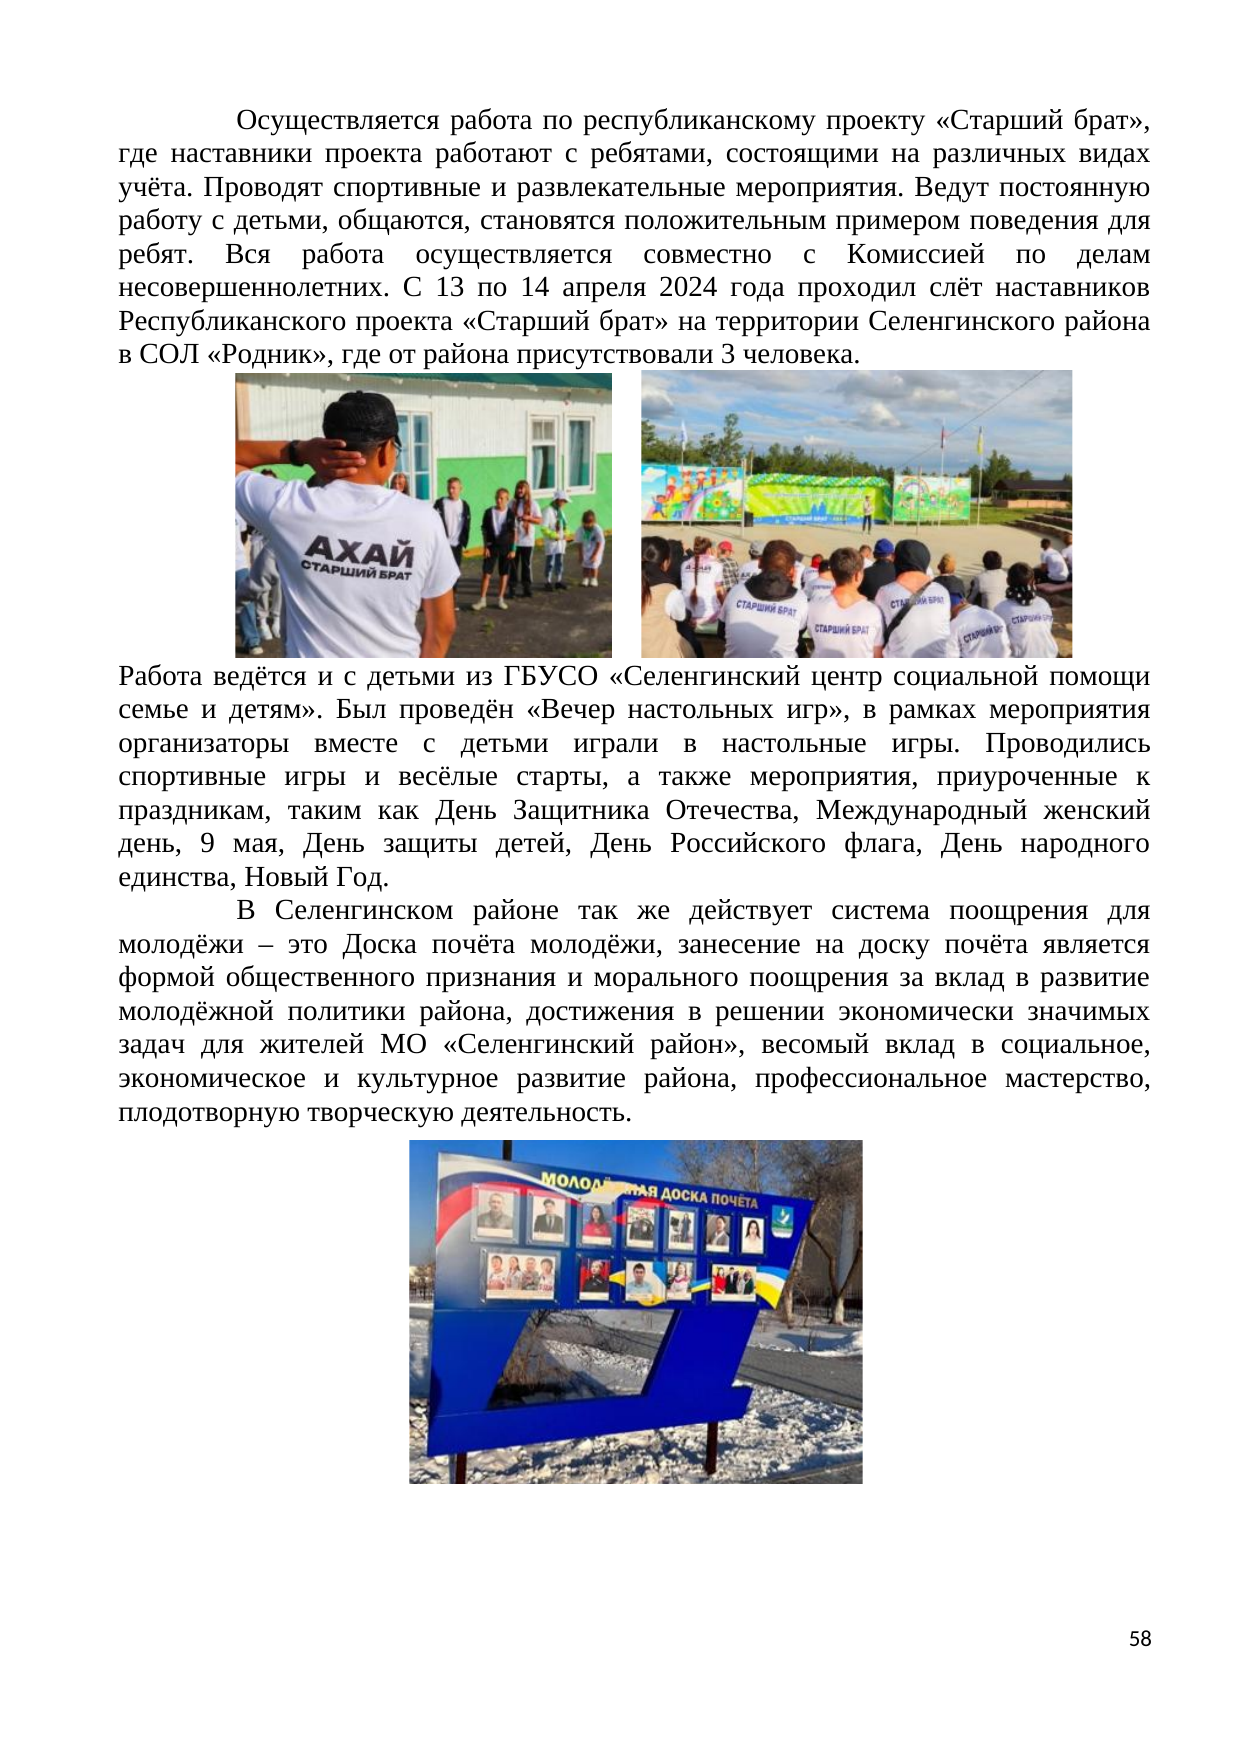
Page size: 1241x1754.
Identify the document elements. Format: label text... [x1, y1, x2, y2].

picture [409, 1140, 863, 1484]
picture [235, 373, 612, 658]
text В Селенгинском районе так же действует система поощрения для молодёжи – это Доска почёта молодёжи, занесение на доску почёта является формой общественного признания и морального поощрения за вклад в развитие молодёжной политики района, достижения в решении экономически значимых задач для жителей МО «Селенгинский район», весомый вклад в социальное, экономическое и культурное развитие района, профессиональное мастерство, плодотворную творческую деятельность. [118, 892, 1152, 1127]
text Работа ведётся и с детьми из ГБУСО «Селенгинский центр социальной помощи семье и детям». Был проведён «Вечер настольных игр», в рамках мероприятия организаторы вместе с детьми играли в настольные игры. Проводились спортивные игры и весёлые старты, а также мероприятия, приуроченные к праздникам, таким как День Защитника Отечества, Международный женский день, 9 мая, День защиты детей, День Российского флага, День народного единства, Новый Год. [118, 658, 1152, 892]
text Осуществляется работа по республиканскому проекту «Старший брат», где наставники проекта работают с ребятами, состоящими на различных видах учёта. Проводят спортивные и развлекательные мероприятия. Ведут постоянную работу с детьми, общаются, становятся положительным примером поведения для ребят. Вся работа осуществляется совместно с Комиссией по делам несовершеннолетних. С 13 по 14 апреля 2024 года проходил слёт наставников Республиканского проекта «Старший брат» на территории Селенгинского района в СОЛ «Родник», где от района присутствовали 3 человека. [118, 102, 1152, 370]
picture [641, 370, 1073, 658]
